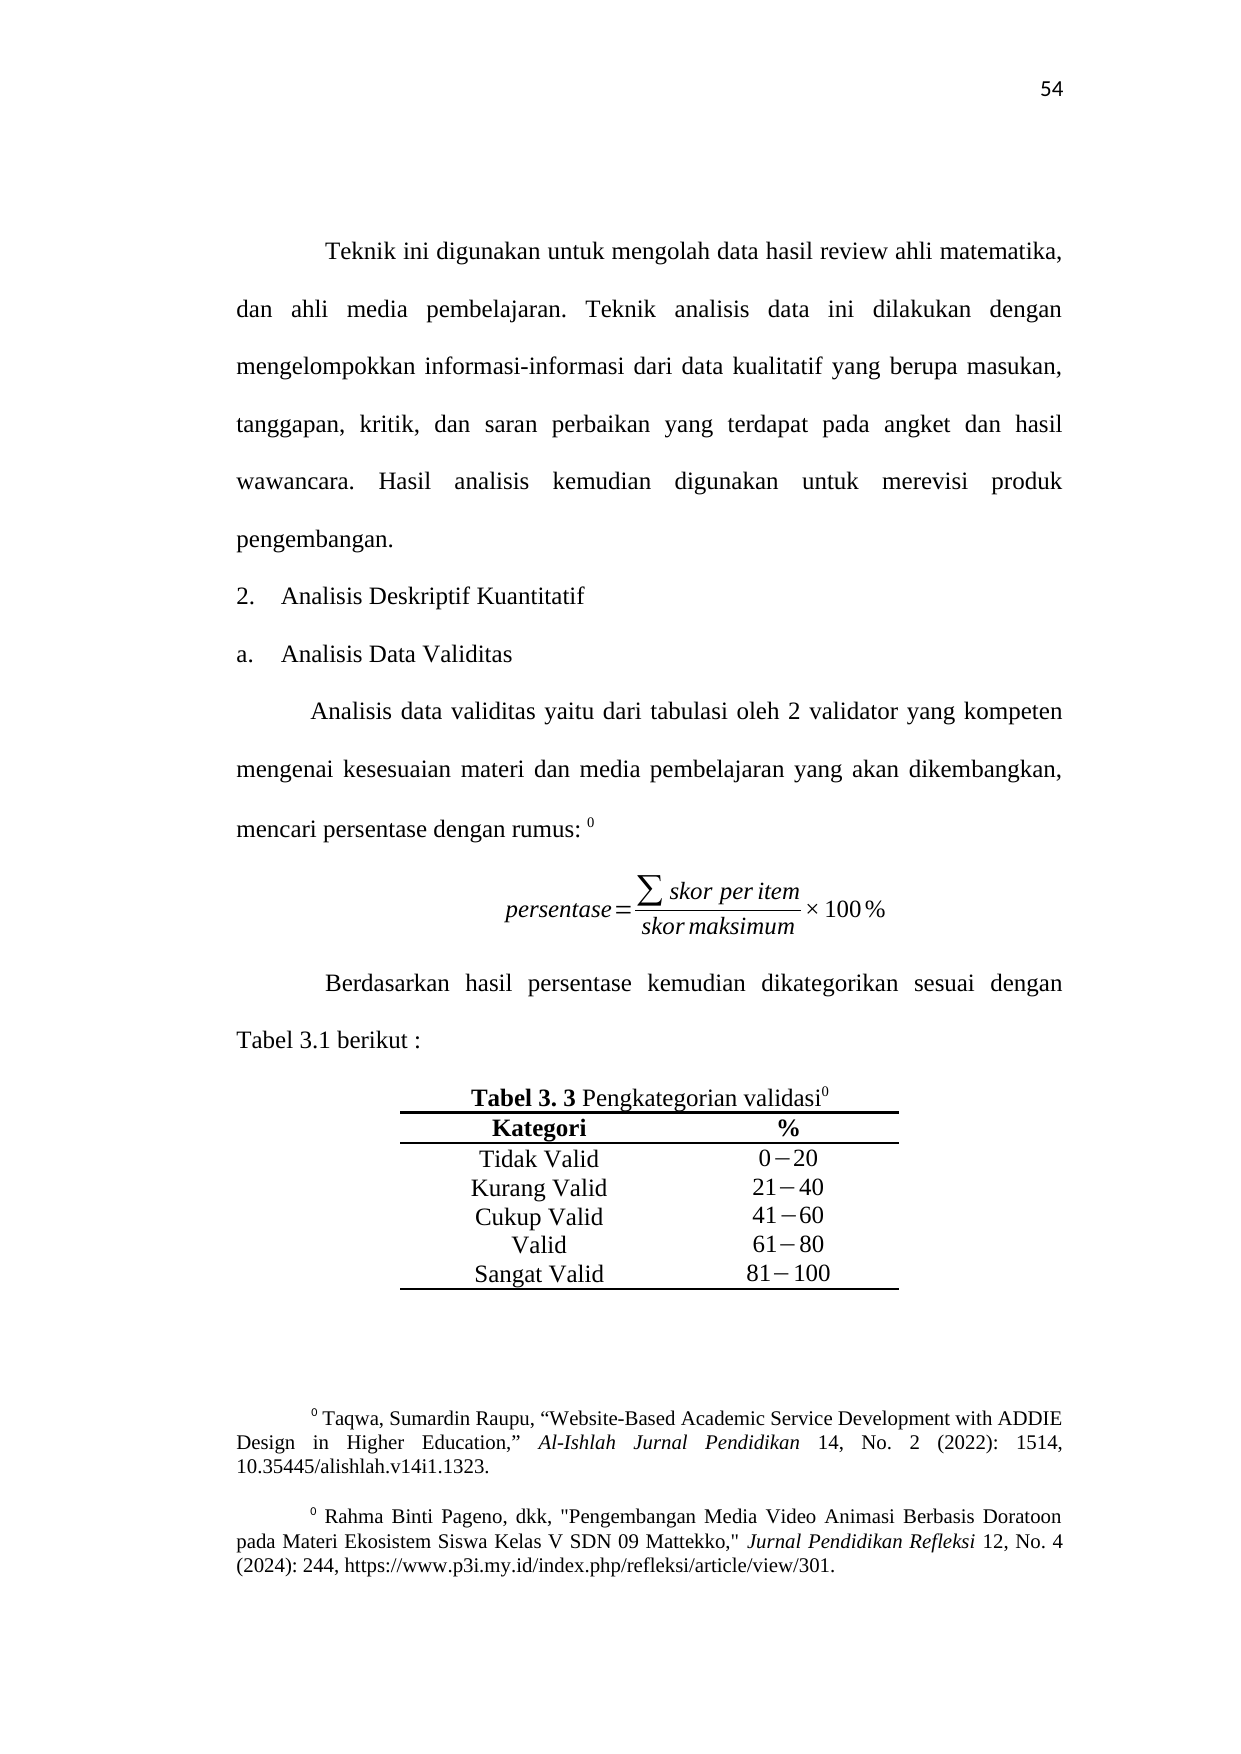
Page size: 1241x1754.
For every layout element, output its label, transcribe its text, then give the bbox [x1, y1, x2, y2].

table_cell Tidak Valid [400, 1144, 678, 1173]
list Analisis data validitas yaitu dari tabulasi oleh 2 validator yang kompeten mengenai kesesuaian materi dan media pembelajaran yang akan dikembangkan, mencari persentase dengan rumus: [236, 696, 1063, 843]
table_cell [678, 1259, 899, 1288]
table_cell [678, 1173, 899, 1202]
table_cell Sangat Valid [400, 1259, 678, 1288]
list Teknik ini digunakan untuk mengolah data hasil review ahli matematika, dan ahli media pembelajaran. Teknik analisis data ini dilakukan dengan mengelompokkan informasi-informasi dari data kualitatif yang berupa masukan, tanggapan, kritik, dan saran perbaikan yang terdapat pada angket dan hasil wawancara. Hasil analisis kemudian digunakan untuk merevisi produk pengembangan. [236, 236, 1063, 552]
table_cell [678, 1231, 899, 1259]
table_cell [678, 1144, 899, 1173]
list Analisis Deskriptif Kuantitatif [236, 581, 1063, 610]
table_cell [678, 1202, 899, 1231]
table_cell Valid [400, 1231, 678, 1259]
table_header % [678, 1114, 899, 1142]
list Analisis Data Validitas [236, 639, 1063, 667]
table_header Kategori [400, 1114, 678, 1142]
table_cell Kurang Valid [400, 1173, 678, 1202]
table_cell Cukup Valid [400, 1202, 678, 1231]
text Tabel 3. 3 Pengkategorian validasi [236, 1083, 1063, 1111]
list Berdasarkan hasil persentase kemudian dikategorikan sesuai dengan Tabel 3.1 berikut : [236, 968, 1063, 1054]
